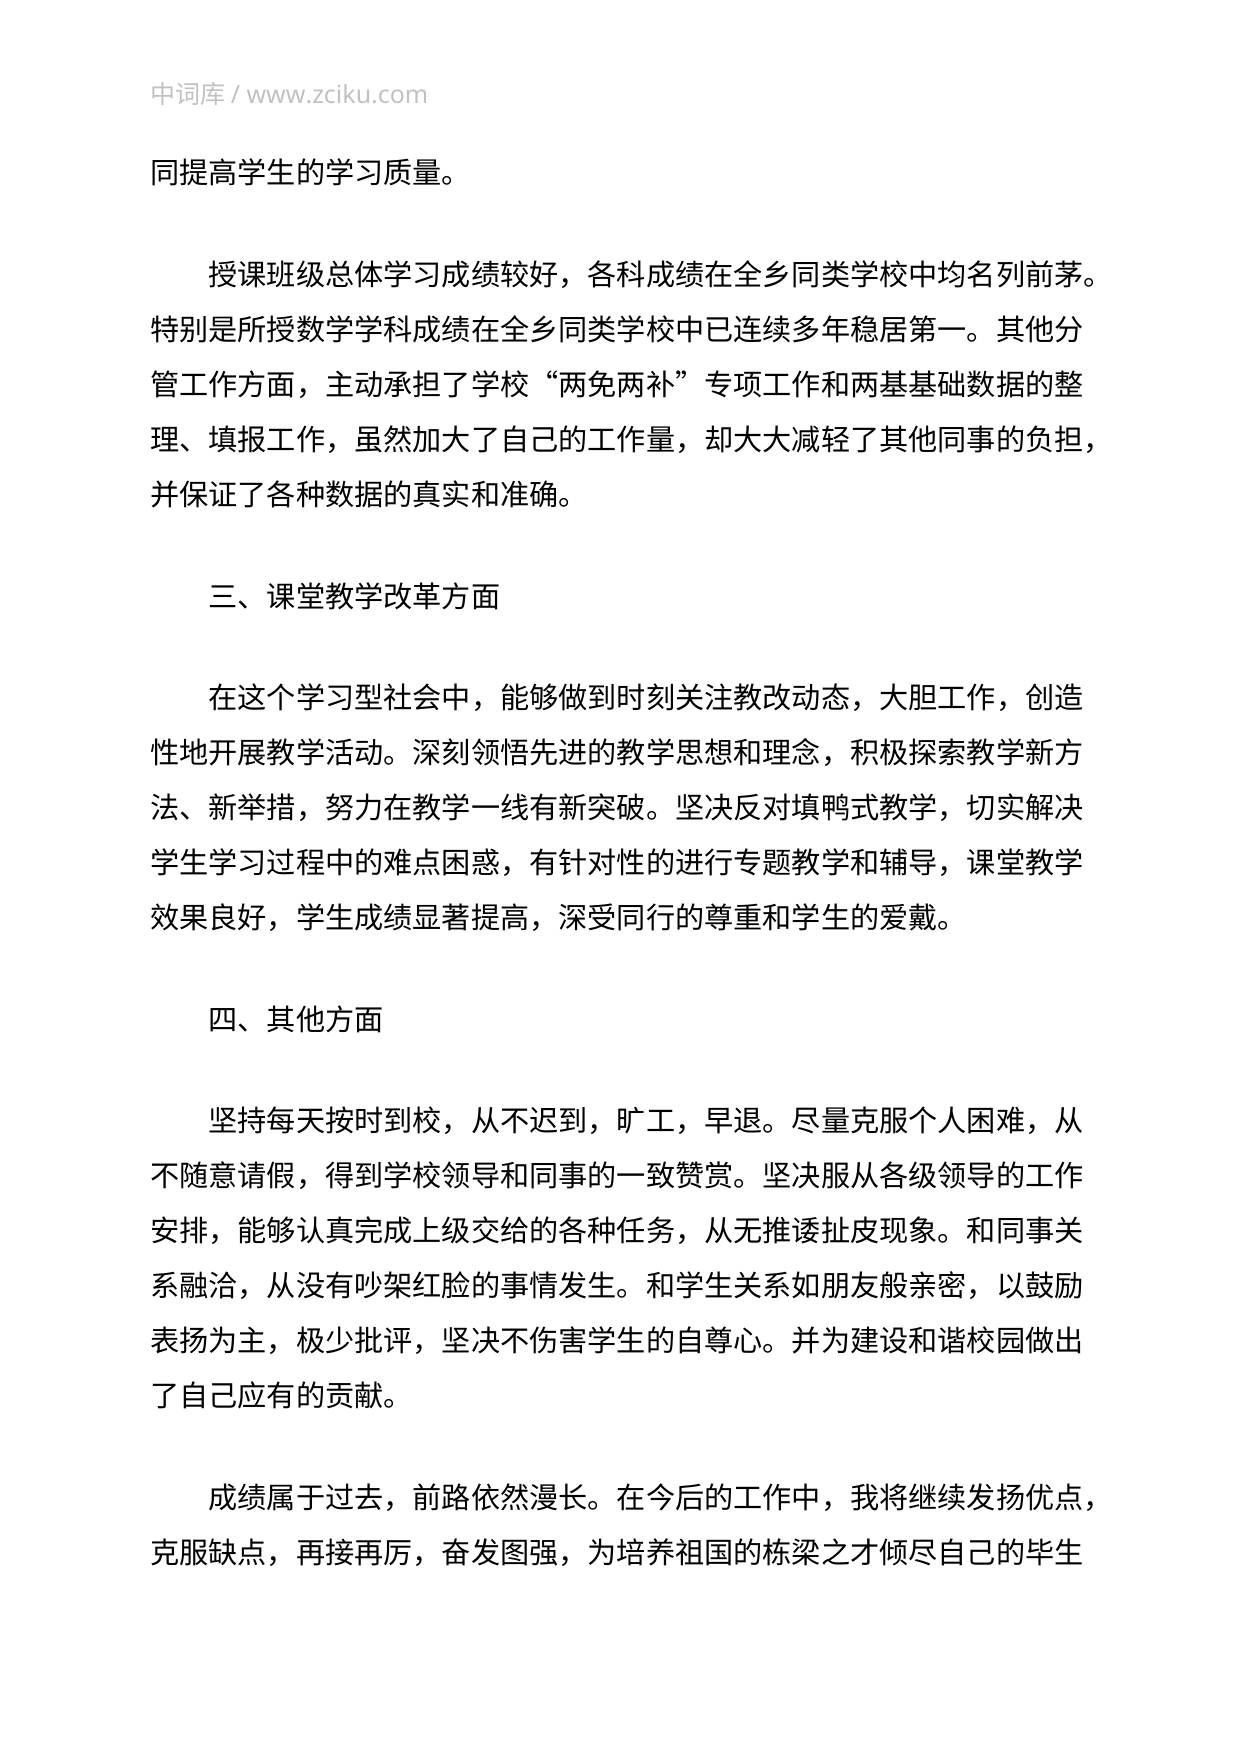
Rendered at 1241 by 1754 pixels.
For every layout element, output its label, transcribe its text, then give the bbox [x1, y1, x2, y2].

text 三、课堂教学改革方面 [150, 573, 1090, 615]
text 坚持每天按时到校，从不迟到，旷工，早退。尽量克服个人困难，从不随意请假，得到学校领导和同事的一致赞赏。坚决服从各级领导的工作安排，能够认真完成上级交给的各种任务，从无推诿扯皮现象。和同事关系融洽，从没有吵架红脸的事情发生。和学生关系如朋友般亲密，以鼓励表扬为主，极少批评，坚决不伤害学生的自尊心。并为建设和谐校园做出了自己应有的贡献。 [150, 1098, 1090, 1415]
text 授课班级总体学习成绩较好，各科成绩在全乡同类学校中均名列前茅。特别是所授数学学科成绩在全乡同类学校中已连续多年稳居第一。其他分管工作方面，主动承担了学校“两免两补”专项工作和两基基础数据的整理、填报工作，虽然加大了自己的工作量，却大大减轻了其他同事的负担，并保证了各种数据的真实和准确。 [150, 252, 1090, 514]
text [150, 1474, 1090, 1571]
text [150, 150, 1090, 192]
text 四、其他方面 [150, 996, 1090, 1038]
text 在这个学习型社会中，能够做到时刻关注教改动态，大胆工作，创造性地开展教学活动。深刻领悟先进的教学思想和理念，积极探索教学新方法、新举措，努力在教学一线有新突破。坚决反对填鸭式教学，切实解决学生学习过程中的难点困惑，有针对性的进行专题教学和辅导，课堂教学效果良好，学生成绩显著提高，深受同行的尊重和学生的爱戴。 [150, 675, 1090, 937]
